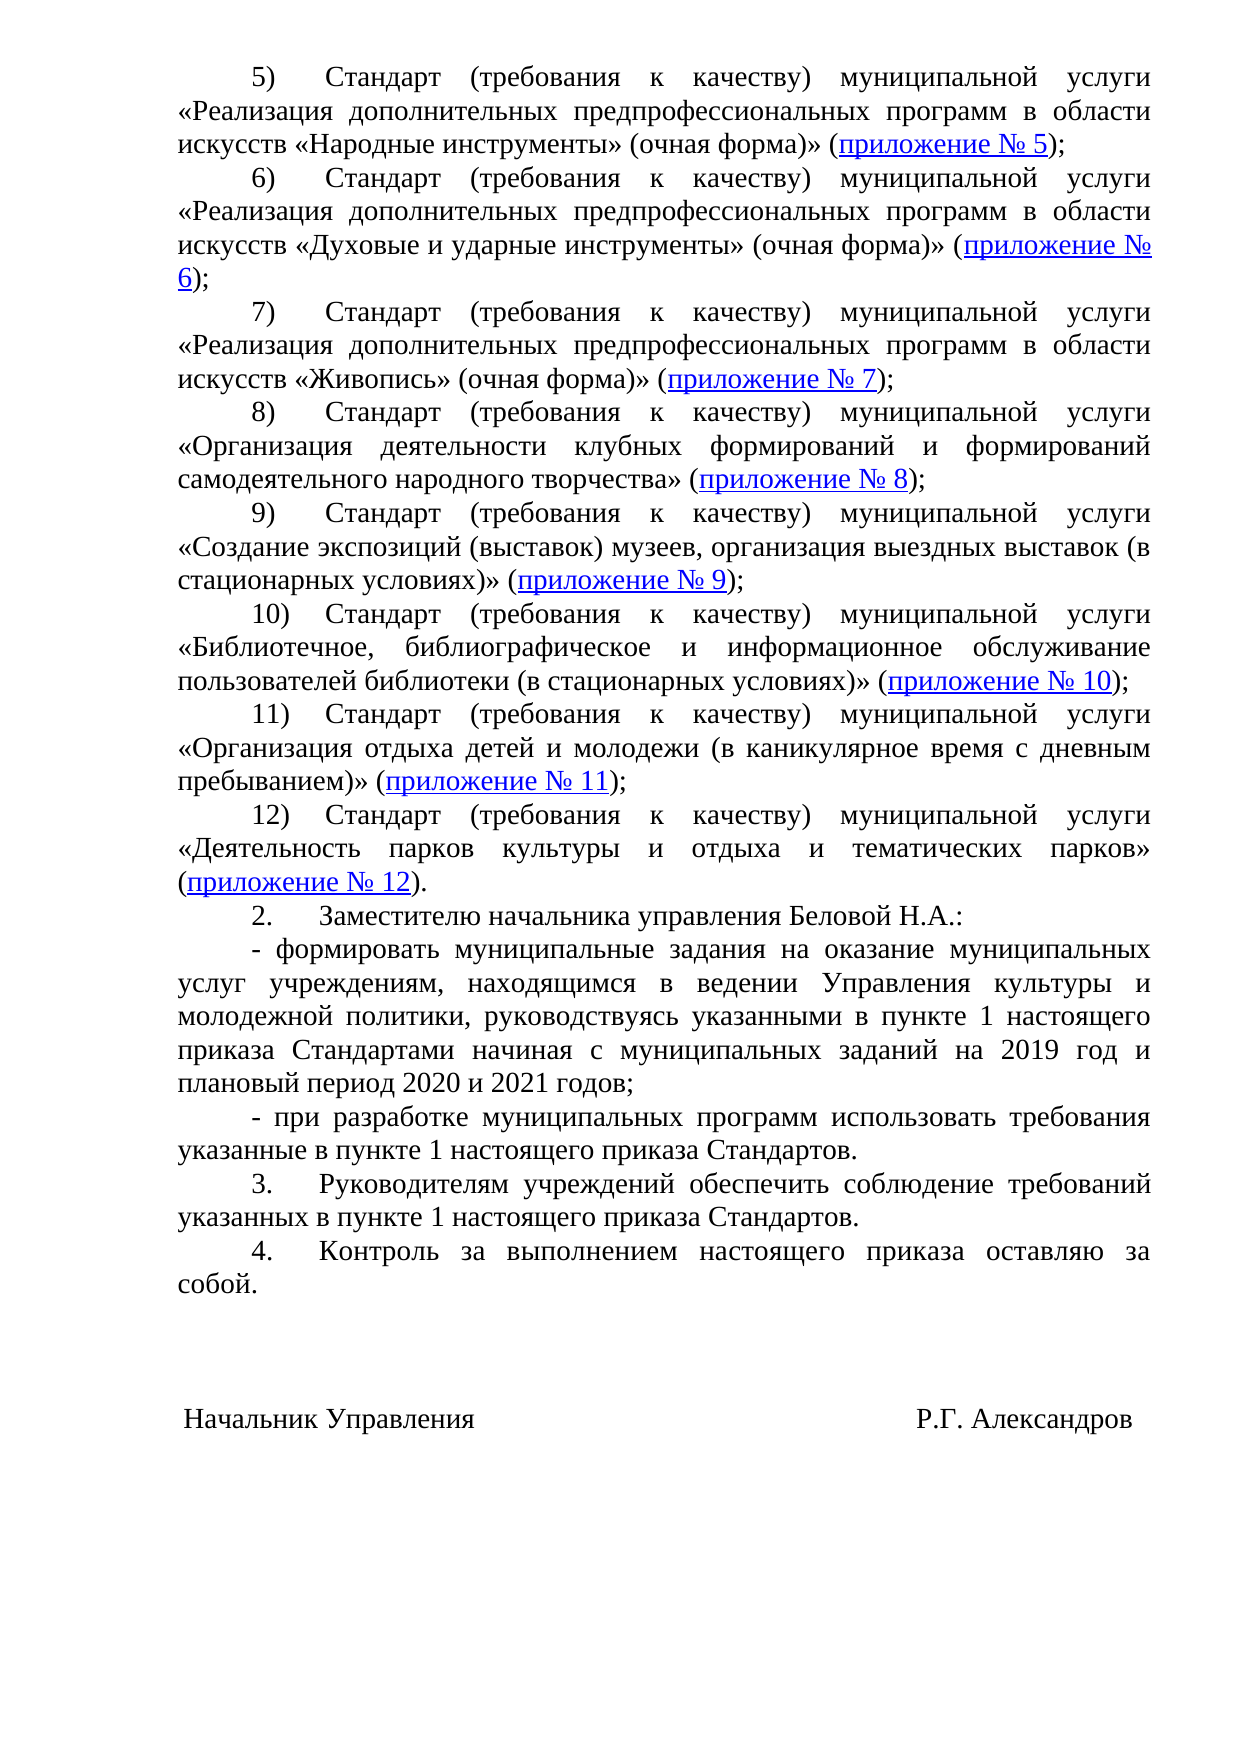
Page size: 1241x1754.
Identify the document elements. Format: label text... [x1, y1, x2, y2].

list Стандарт (требования к качеству) муниципальной услуги «Реализация дополнительных предпрофессиональных программ в области искусств «Народные инструменты» (очная форма)» (приложение № 5); [177, 59, 1152, 160]
list Контроль за выполнением настоящего приказа оставляю за собой. [177, 1233, 1152, 1300]
list Руководителям учреждений обеспечить соблюдение требований указанных в пункте 1 настоящего приказа Стандартов. [177, 1166, 1152, 1233]
list Стандарт (требования к качеству) муниципальной услуги «Реализация дополнительных предпрофессиональных программ в области искусств «Живопись» (очная форма)» (приложение № 7); [177, 294, 1152, 394]
list Стандарт (требования к качеству) муниципальной услуги «Деятельность парков культуры и отдыха и тематических парков» (приложение № 12). [177, 797, 1152, 898]
text Начальник Управления Р.Г. Александров [177, 1401, 1152, 1434]
list Заместителю начальника управления Беловой Н.А.: [177, 898, 1152, 931]
list Стандарт (требования к качеству) муниципальной услуги «Библиотечное, библиографическое и информационное обслуживание пользователей библиотеки (в стационарных условиях)» (приложение № 10); [177, 596, 1152, 696]
list Стандарт (требования к качеству) муниципальной услуги «Организация отдыха детей и молодежи (в каникулярное время с дневным пребыванием)» (приложение № 11); [177, 696, 1152, 797]
list - при разработке муниципальных программ использовать требования указанные в пункте 1 настоящего приказа Стандартов. [177, 1099, 1152, 1166]
list Стандарт (требования к качеству) муниципальной услуги «Создание экспозиций (выставок) музеев, организация выездных выставок (в стационарных условиях)» (приложение № 9); [177, 495, 1152, 596]
list - формировать муниципальные задания на оказание муниципальных услуг учреждениям, находящимся в ведении Управления культуры и молодежной политики, руководствуясь указанными в пункте 1 настоящего приказа Стандартами начиная с муниципальных заданий на 2019 год и плановый период 2020 и 2021 годов; [177, 931, 1152, 1099]
list Стандарт (требования к качеству) муниципальной услуги «Реализация дополнительных предпрофессиональных программ в области искусств «Духовые и ударные инструменты» (очная форма)» (приложение № 6); [177, 160, 1152, 294]
list Стандарт (требования к качеству) муниципальной услуги «Организация деятельности клубных формирований и формирований самодеятельного народного творчества» (приложение № 8); [177, 394, 1152, 495]
